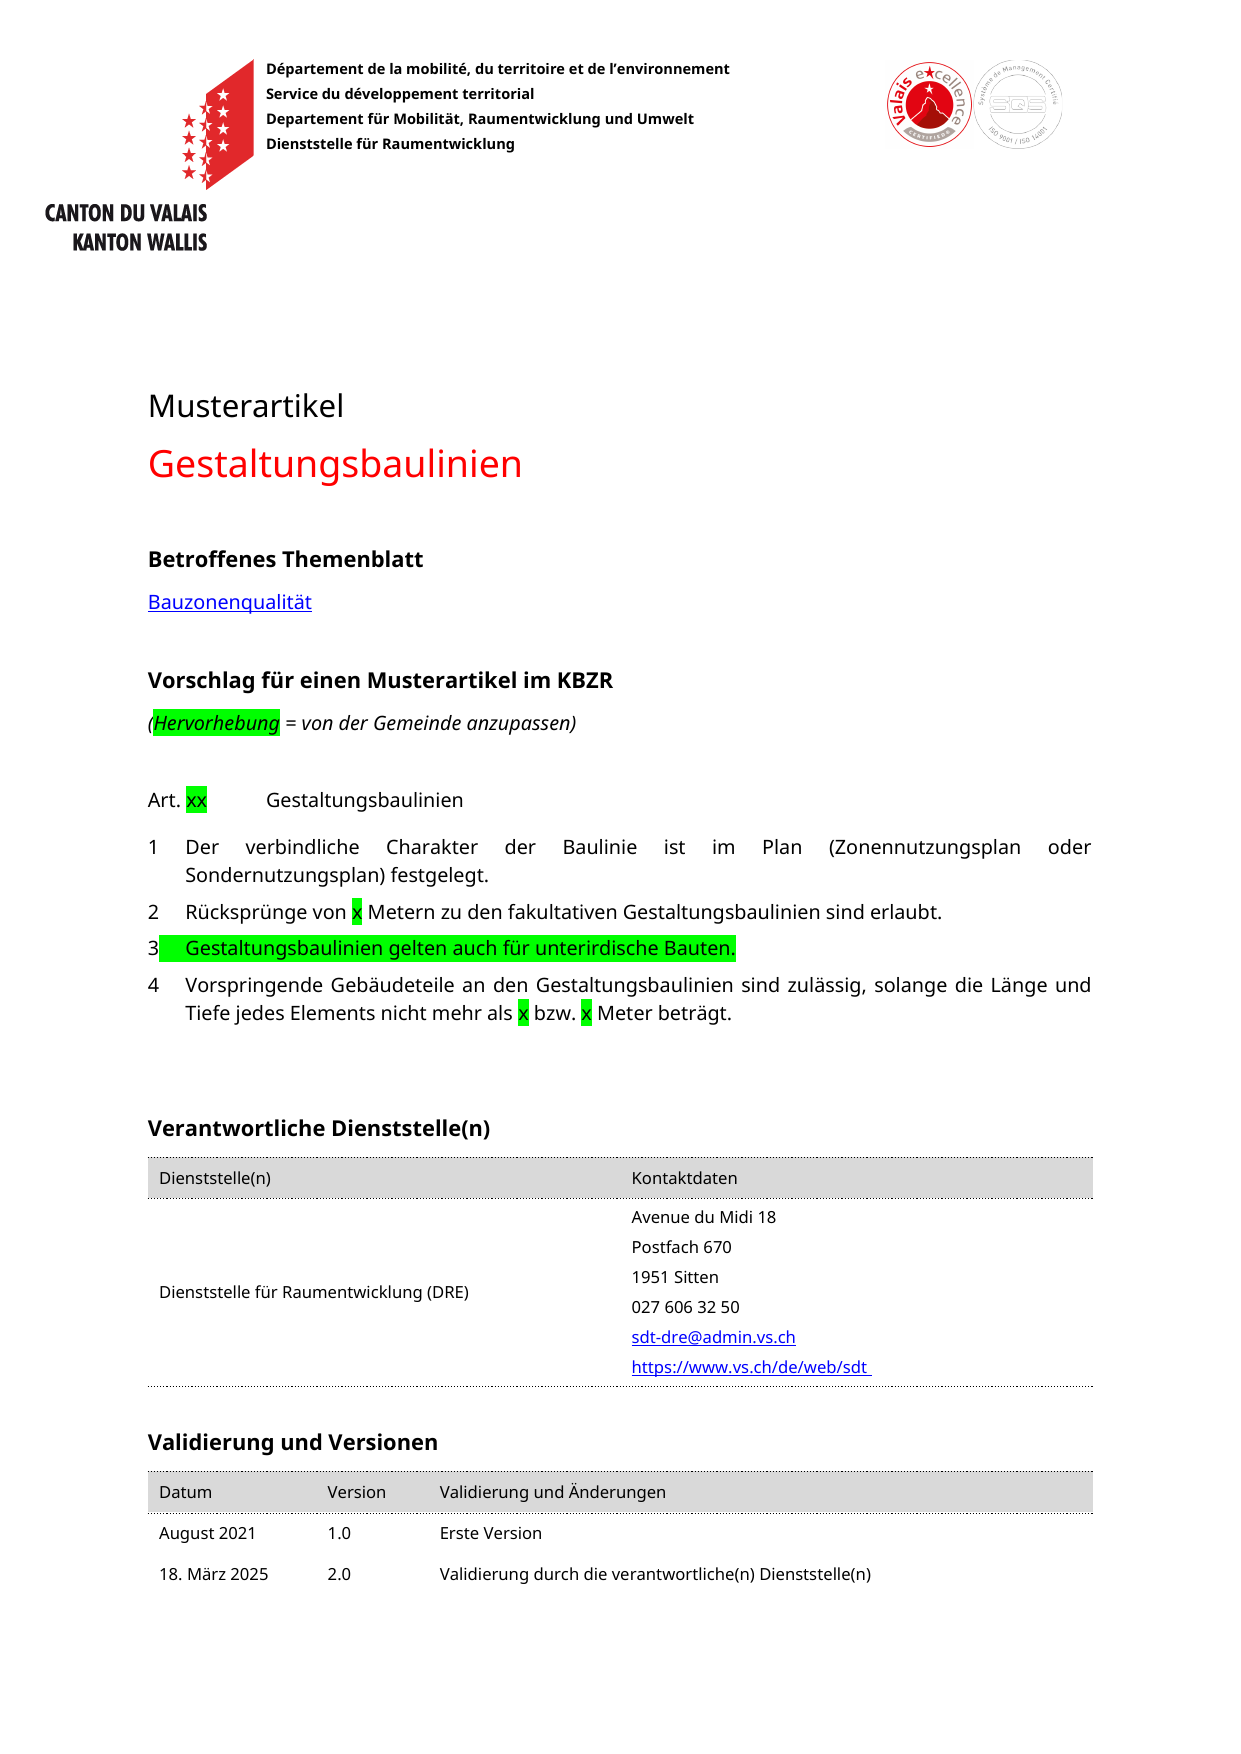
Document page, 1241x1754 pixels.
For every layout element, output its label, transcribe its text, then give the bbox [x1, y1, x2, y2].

text Betroffenes Themenblatt [148, 544, 1093, 574]
table_cell 2.0 [316, 1554, 428, 1595]
text Vorspringende Gebäudeteile an den Gestaltungsbaulinien sind zulässig, solange die Länge und Tiefe jedes Elements nicht mehr als x bzw. x Meter beträgt. [148, 971, 1093, 1026]
table_cell Avenue du Midi 18 Postfach 670 1951 Sitten 027 606 32 50 sdt-dre@admin.vs.ch https://www.vs.ch/de/web/sdt [620, 1198, 1093, 1386]
text Vorschlag für einen Musterartikel im KBZR [148, 665, 1093, 695]
text Der verbindliche Charakter der Baulinie ist im Plan (Zonennutzungsplan oder Sondernutzungsplan) festgelegt. [148, 833, 1093, 888]
table_header Version [316, 1471, 428, 1512]
table_header Datum [148, 1471, 316, 1512]
table_header Kontaktdaten [620, 1157, 1093, 1198]
table_cell 1.0 [316, 1513, 428, 1554]
text Rücksprünge von x Metern zu den fakultativen Gestaltungsbaulinien sind erlaubt. [362, 898, 1093, 925]
text Art. xx Gestaltungsbaulinien [207, 786, 1093, 813]
picture [885, 60, 974, 149]
table_header Validierung und Änderungen [428, 1471, 1093, 1512]
text Validierung und Versionen [148, 1427, 1093, 1457]
table_cell 18. März 2025 [148, 1554, 316, 1595]
table_header Dienststelle(n) [148, 1157, 620, 1198]
text (Hervorhebung = von der Gemeinde anzupassen) [280, 709, 1093, 736]
table_cell Erste Version [428, 1513, 1093, 1554]
text Verantwortliche Dienststelle(n) [148, 1113, 1093, 1143]
text Rücksprünge von x Metern zu den fakultativen Gestaltungsbaulinien sind erlaubt. [148, 898, 352, 925]
text Gestaltungsbaulinien [148, 437, 1093, 488]
table_cell Validierung durch die verantwortliche(n) Dienststelle(n) [428, 1554, 1093, 1595]
text Bauzonenqualität [148, 588, 1093, 615]
text Gestaltungsbaulinien gelten auch für unterirdische Bauten. [148, 934, 1093, 962]
text Musterartikel [148, 384, 1093, 427]
table_cell August 2021 [148, 1513, 316, 1554]
picture [35, 59, 254, 251]
table_cell Dienststelle für Raumentwicklung (DRE) [148, 1198, 620, 1386]
